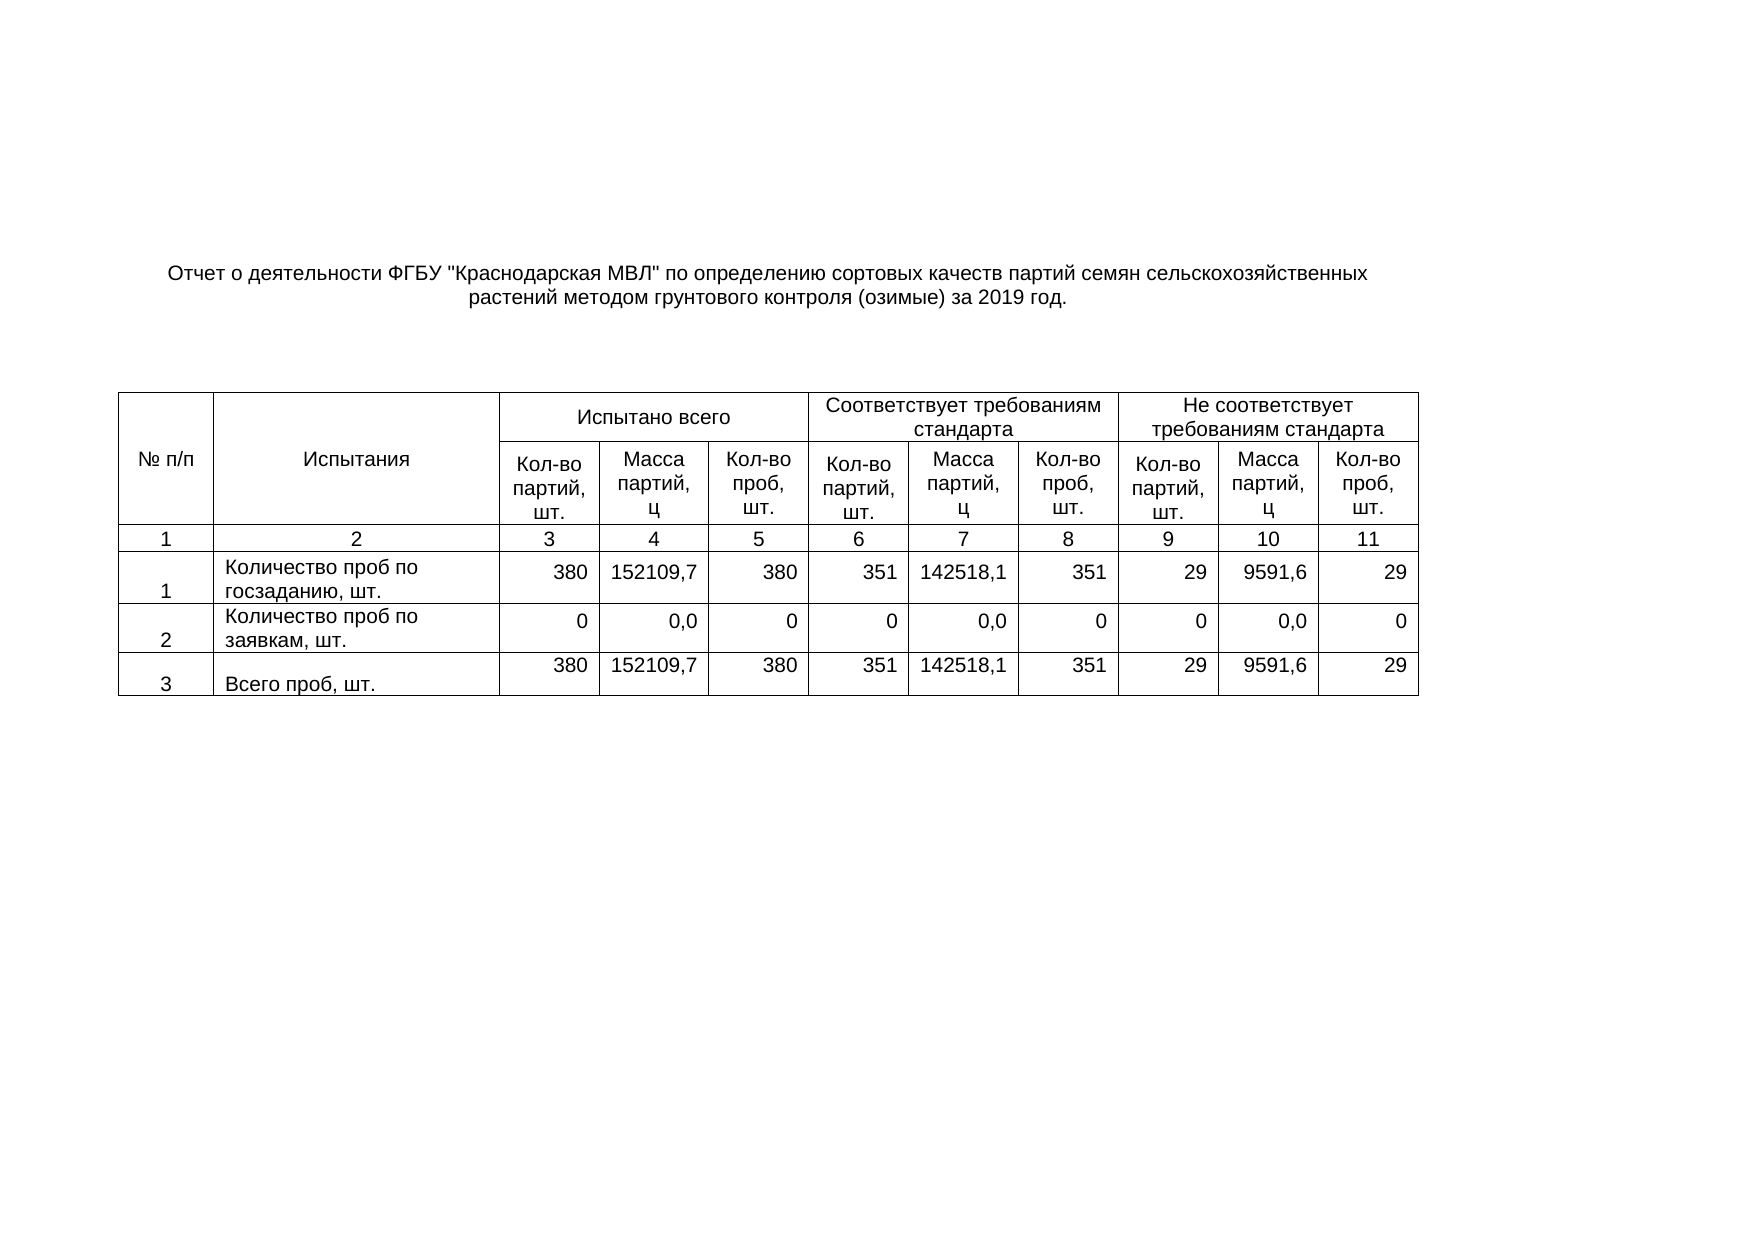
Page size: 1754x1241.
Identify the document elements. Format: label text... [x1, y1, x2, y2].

table_cell Кол-во партий, шт. [500, 442, 599, 524]
table_cell 1 [119, 552, 213, 603]
table_cell Испытано всего [500, 393, 808, 441]
table_cell 29 [1119, 653, 1218, 695]
table_cell 3 [500, 525, 599, 551]
table_cell 9 [1119, 525, 1218, 551]
table_cell 29 [1319, 552, 1418, 603]
table_header Отчет о деятельности ФГБУ "Краснодарская МВЛ" по определению сортовых качеств партий семян сельскохозяйственных растений методом грунтового контроля (озимые) за 2019 год. [118, 177, 1418, 392]
table_cell № п/п [119, 393, 213, 524]
table_cell 351 [809, 653, 908, 695]
table_cell 0 [1019, 604, 1118, 652]
table_cell 7 [909, 525, 1018, 551]
table_cell 0,0 [600, 604, 708, 652]
table_cell 8 [1019, 525, 1118, 551]
table_cell 6 [809, 525, 908, 551]
table_cell 5 [709, 525, 808, 551]
table_cell 380 [500, 653, 599, 695]
table_cell Соответствует требованиям стандарта [809, 393, 1118, 441]
table_cell Кол-во проб, шт. [1019, 442, 1118, 524]
table_cell Масса партий, ц [909, 442, 1018, 524]
table_cell 0,0 [909, 604, 1018, 652]
table_cell Кол-во проб, шт. [709, 442, 808, 524]
table_cell Кол-во проб, шт. [1319, 442, 1418, 524]
table_cell 351 [1019, 653, 1118, 695]
table_cell Всего проб, шт. [214, 653, 499, 695]
table_cell 9591,6 [1219, 653, 1318, 695]
table_cell 2 [214, 525, 499, 551]
table_cell 380 [709, 552, 808, 603]
table_cell 0 [1319, 604, 1418, 652]
table_cell 29 [1119, 552, 1218, 603]
table_cell 9591,6 [1219, 552, 1318, 603]
table_cell Испытания [214, 393, 499, 524]
table_cell 0 [500, 604, 599, 652]
table_cell 2 [119, 604, 213, 652]
table_cell 29 [1319, 653, 1418, 695]
table_cell Количество проб по госзаданию, шт. [214, 552, 499, 603]
table_cell 351 [809, 552, 908, 603]
table_cell 0 [709, 604, 808, 652]
table_cell Не соответствует требованиям стандарта [1119, 393, 1418, 441]
table_cell 380 [709, 653, 808, 695]
table_cell 152109,7 [600, 552, 708, 603]
table_cell 0 [809, 604, 908, 652]
table_cell 1 [119, 525, 213, 551]
table_cell Количество проб по заявкам, шт. [214, 604, 499, 652]
table_cell 380 [500, 552, 599, 603]
table_cell 4 [600, 525, 708, 551]
table_cell 142518,1 [909, 552, 1018, 603]
table_cell 0,0 [1219, 604, 1318, 652]
table_cell Масса партий, ц [600, 442, 708, 524]
table_cell 10 [1219, 525, 1318, 551]
table_cell 351 [1019, 552, 1118, 603]
table_cell 152109,7 [600, 653, 708, 695]
table_cell Масса партий, ц [1219, 442, 1318, 524]
table_cell 11 [1319, 525, 1418, 551]
table_cell 142518,1 [909, 653, 1018, 695]
table_cell 0 [1119, 604, 1218, 652]
table_cell 3 [119, 653, 213, 695]
table_cell Кол-во партий, шт. [809, 442, 908, 524]
table_cell Кол-во партий, шт. [1119, 442, 1218, 524]
